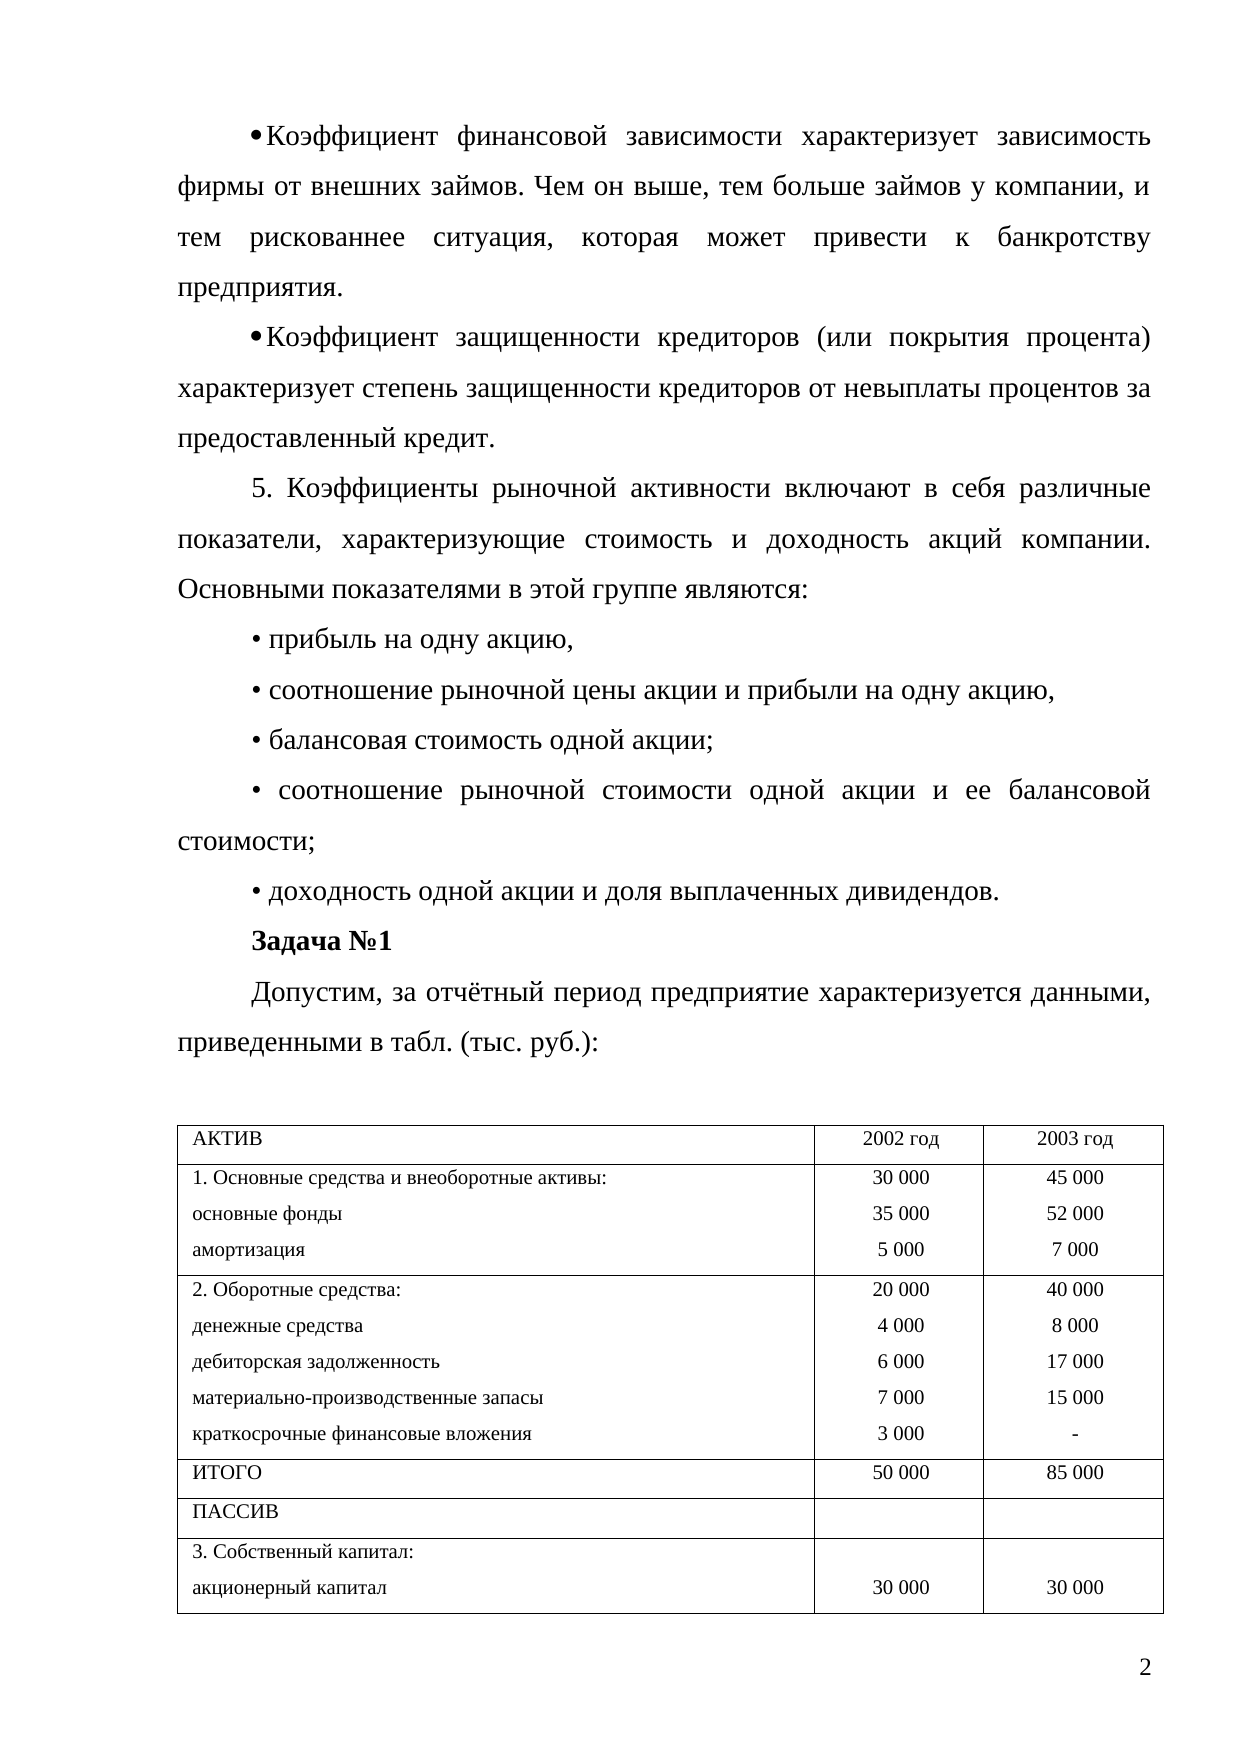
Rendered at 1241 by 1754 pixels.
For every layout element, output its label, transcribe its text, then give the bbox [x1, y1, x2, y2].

table_cell ИТОГО [178, 1460, 814, 1498]
table_cell [815, 1499, 983, 1538]
text • соотношение рыночной стоимости одной акции и ее балансовой стоимости; [177, 772, 1152, 856]
text 5. Коэффициенты рыночной активности включают в себя различные показатели, характеризующие стоимость и доходность акций компании. Основными показателями в этой группе являются: [177, 471, 1152, 605]
text • балансовая стоимость одной акции; [177, 722, 1152, 756]
table_cell 50 000 [815, 1460, 983, 1498]
table_cell 20 000 4 000 6 000 7 000 3 000 [815, 1276, 983, 1459]
text Задача №1 [251, 923, 1152, 957]
list Коэффициент защищенности кредиторов (или покрытия процента) характеризует степень защищенности кредиторов от невыплаты процентов за предоставленный кредит. [177, 319, 1152, 454]
table_cell 30 000 7 000 8 000 [984, 1539, 1163, 1613]
table_cell 40 000 8 000 17 000 15 000 - [984, 1276, 1163, 1459]
table_cell 2. Оборотные средства: денежные средства дебиторская задолженность материально-производственные запасы краткосрочные финансовые вложения [178, 1276, 814, 1459]
table_header 2003 год [984, 1126, 1163, 1164]
table_cell ПАССИВ [178, 1499, 814, 1538]
table_header 2002 год [815, 1126, 983, 1164]
text Допустим, за отчётный период предприятие характеризуется данными, приведенными в табл. (тыс. руб.): [177, 974, 1152, 1057]
table_header АКТИВ [178, 1126, 814, 1164]
table_cell 85 000 [984, 1460, 1163, 1498]
text • соотношение рыночной цены акции и прибыли на одну акцию, [177, 672, 1152, 705]
list Коэффициент финансовой зависимости характеризует зависимость фирмы от внешних займов. Чем он выше, тем больше займов у компании, и тем рискованнее ситуация, которая может привести к банкротству предприятия. [177, 118, 1152, 303]
table_cell 30 000 1 000 4 000 [815, 1539, 983, 1613]
table_cell [984, 1499, 1163, 1538]
table_cell 45 000 52 000 7 000 [984, 1165, 1163, 1275]
table_cell 1. Основные средства и внеоборотные активы: основные фонды амортизация [178, 1165, 814, 1275]
text • доходность одной акции и доля выплаченных дивидендов. [177, 873, 1152, 907]
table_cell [178, 1539, 814, 1613]
text • прибыль на одну акцию, [177, 621, 1152, 655]
table_cell 30 000 35 000 5 000 [815, 1165, 983, 1275]
